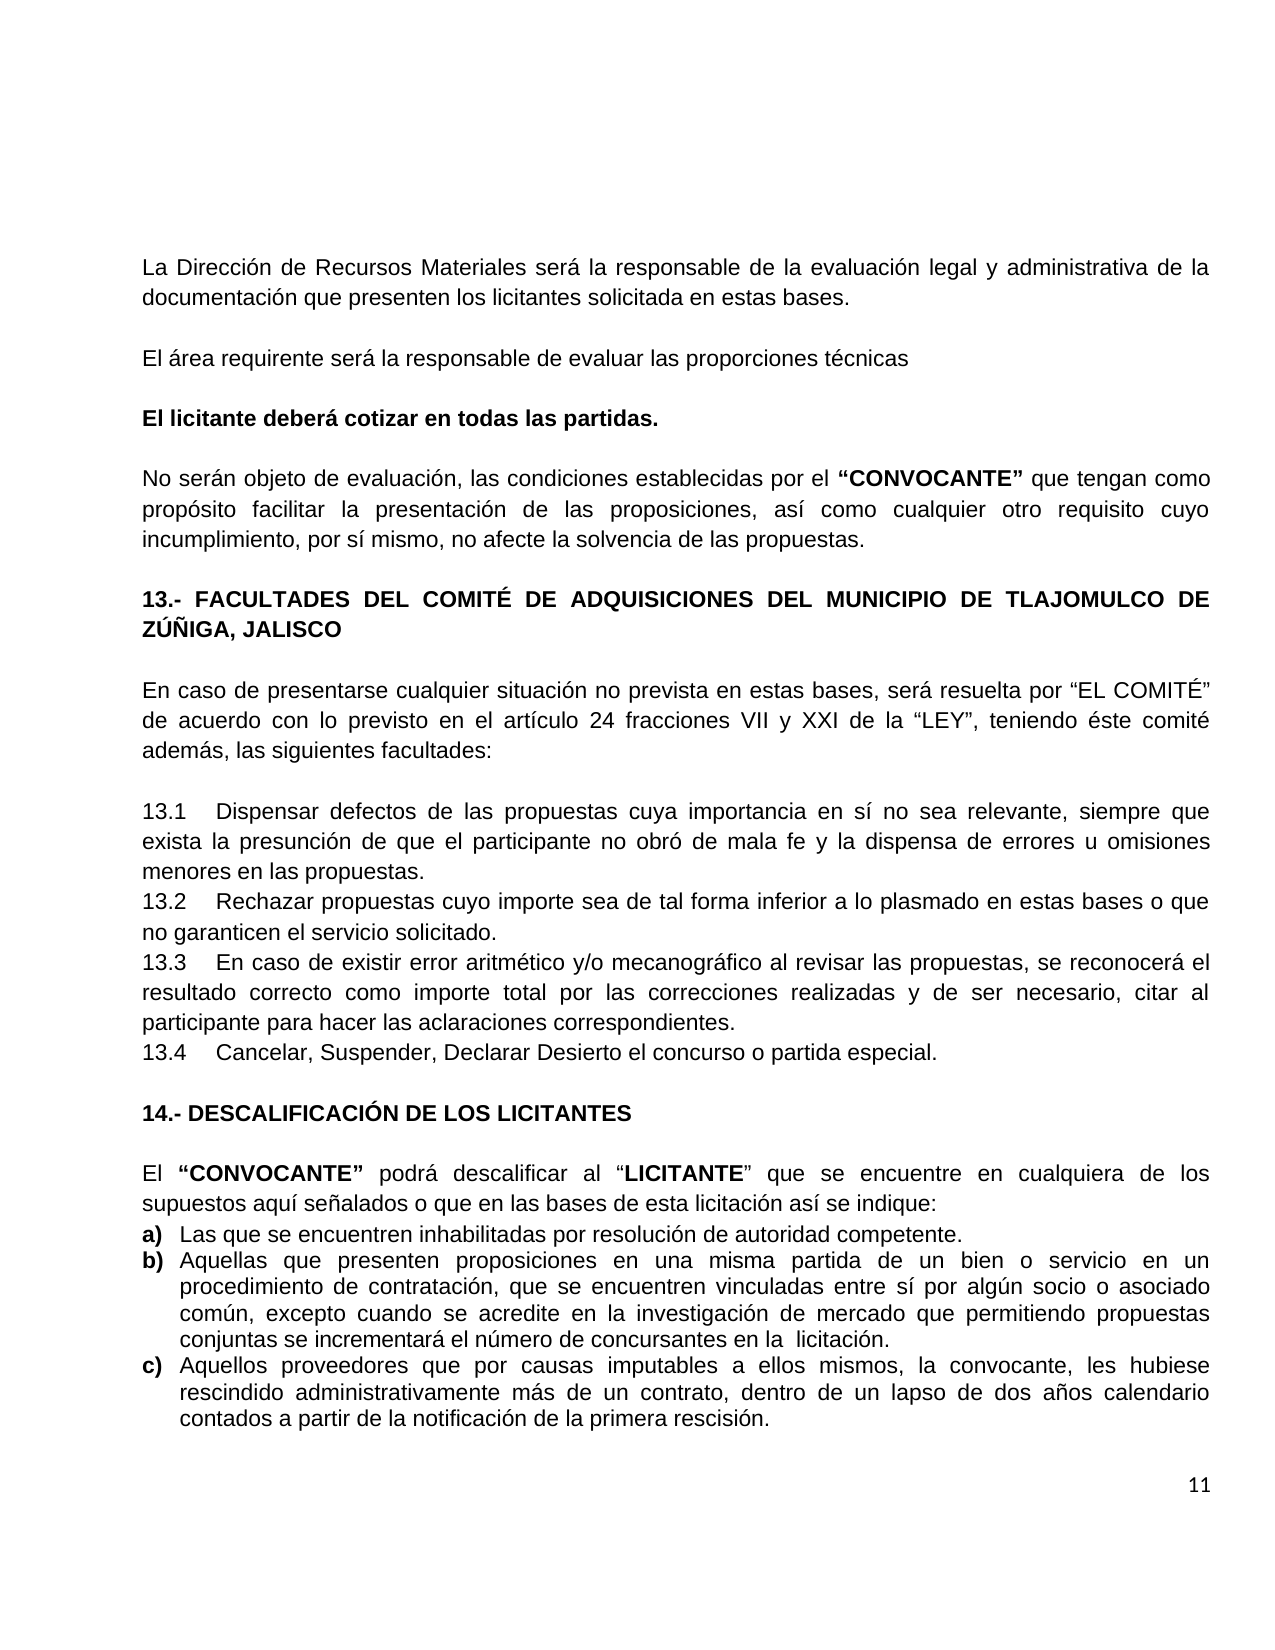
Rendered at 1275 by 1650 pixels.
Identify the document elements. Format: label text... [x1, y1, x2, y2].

text El “CONVOCANTE” podrá descalificar al “LICITANTE” que se encuentre en cualquiera de los supuestos aquí señalados o que en las bases de esta licitación así se indique: [142, 1160, 1211, 1217]
text 13.4 Cancelar, Suspender, Declarar Desierto el concurso o partida especial. [142, 1039, 1211, 1066]
text 13.2 Rechazar propuestas cuyo importe sea de tal forma inferior a lo plasmado en estas bases o que no garanticen el servicio solicitado. [142, 888, 1211, 945]
list Las que se encuentren inhabilitadas por resolución de autoridad competente. [142, 1221, 1211, 1247]
text 13.1 Dispensar defectos de las propuestas cuya importancia en sí no sea relevante, siempre que exista la presunción de que el participante no obró de mala fe y la dispensa de errores u omisiones menores en las propuestas. [142, 798, 1211, 884]
list Aquellas que presenten proposiciones en una misma partida de un bien o servicio en un procedimiento de contratación, que se encuentren vinculadas entre sí por algún socio o asociado común, excepto cuando se acredite en la investigación de mercado que permitiendo propuestas conjuntas se incrementará el número de concursantes en la licitación. [142, 1247, 1211, 1352]
text 13.3 En caso de existir error aritmético y/o mecanográfico al revisar las propuestas, se reconocerá el resultado correcto como importe total por las correcciones realizadas y de ser necesario, citar al participante para hacer las aclaraciones correspondientes. [142, 949, 1211, 1036]
text El área requirente será la responsable de evaluar las proporciones técnicas [142, 344, 1211, 371]
list Aquellos proveedores que por causas imputables a ellos mismos, la convocante, les hubiese rescindido administrativamente más de un contrato, dentro de un lapso de dos años calendario contados a partir de la notificación de la primera rescisión. [142, 1352, 1211, 1431]
text La Dirección de Recursos Materiales será la responsable de la evaluación legal y administrativa de la documentación que presenten los licitantes solicitada en estas bases. [142, 254, 1211, 311]
text En caso de presentarse cualquier situación no prevista en estas bases, será resuelta por “EL COMITÉ” de acuerdo con lo previsto en el artículo 24 fracciones VII y XXI de la “LEY”, teniendo éste comité además, las siguientes facultades: [142, 677, 1211, 764]
text El licitante deberá cotizar en todas las partidas. [142, 405, 1211, 431]
text 13.- FACULTADES DEL COMITÉ DE ADQUISICIONES DEL MUNICIPIO DE TLAJOMULCO DE ZÚÑIGA, JALISCO [142, 586, 1211, 643]
text No serán objeto de evaluación, las condiciones establecidas por el “CONVOCANTE” que tengan como propósito facilitar la presentación de las proposiciones, así como cualquier otro requisito cuyo incumplimiento, por sí mismo, no afecte la solvencia de las propuestas. [142, 465, 1211, 552]
text 14.- DESCALIFICACIÓN DE LOS LICITANTES [142, 1100, 1211, 1126]
